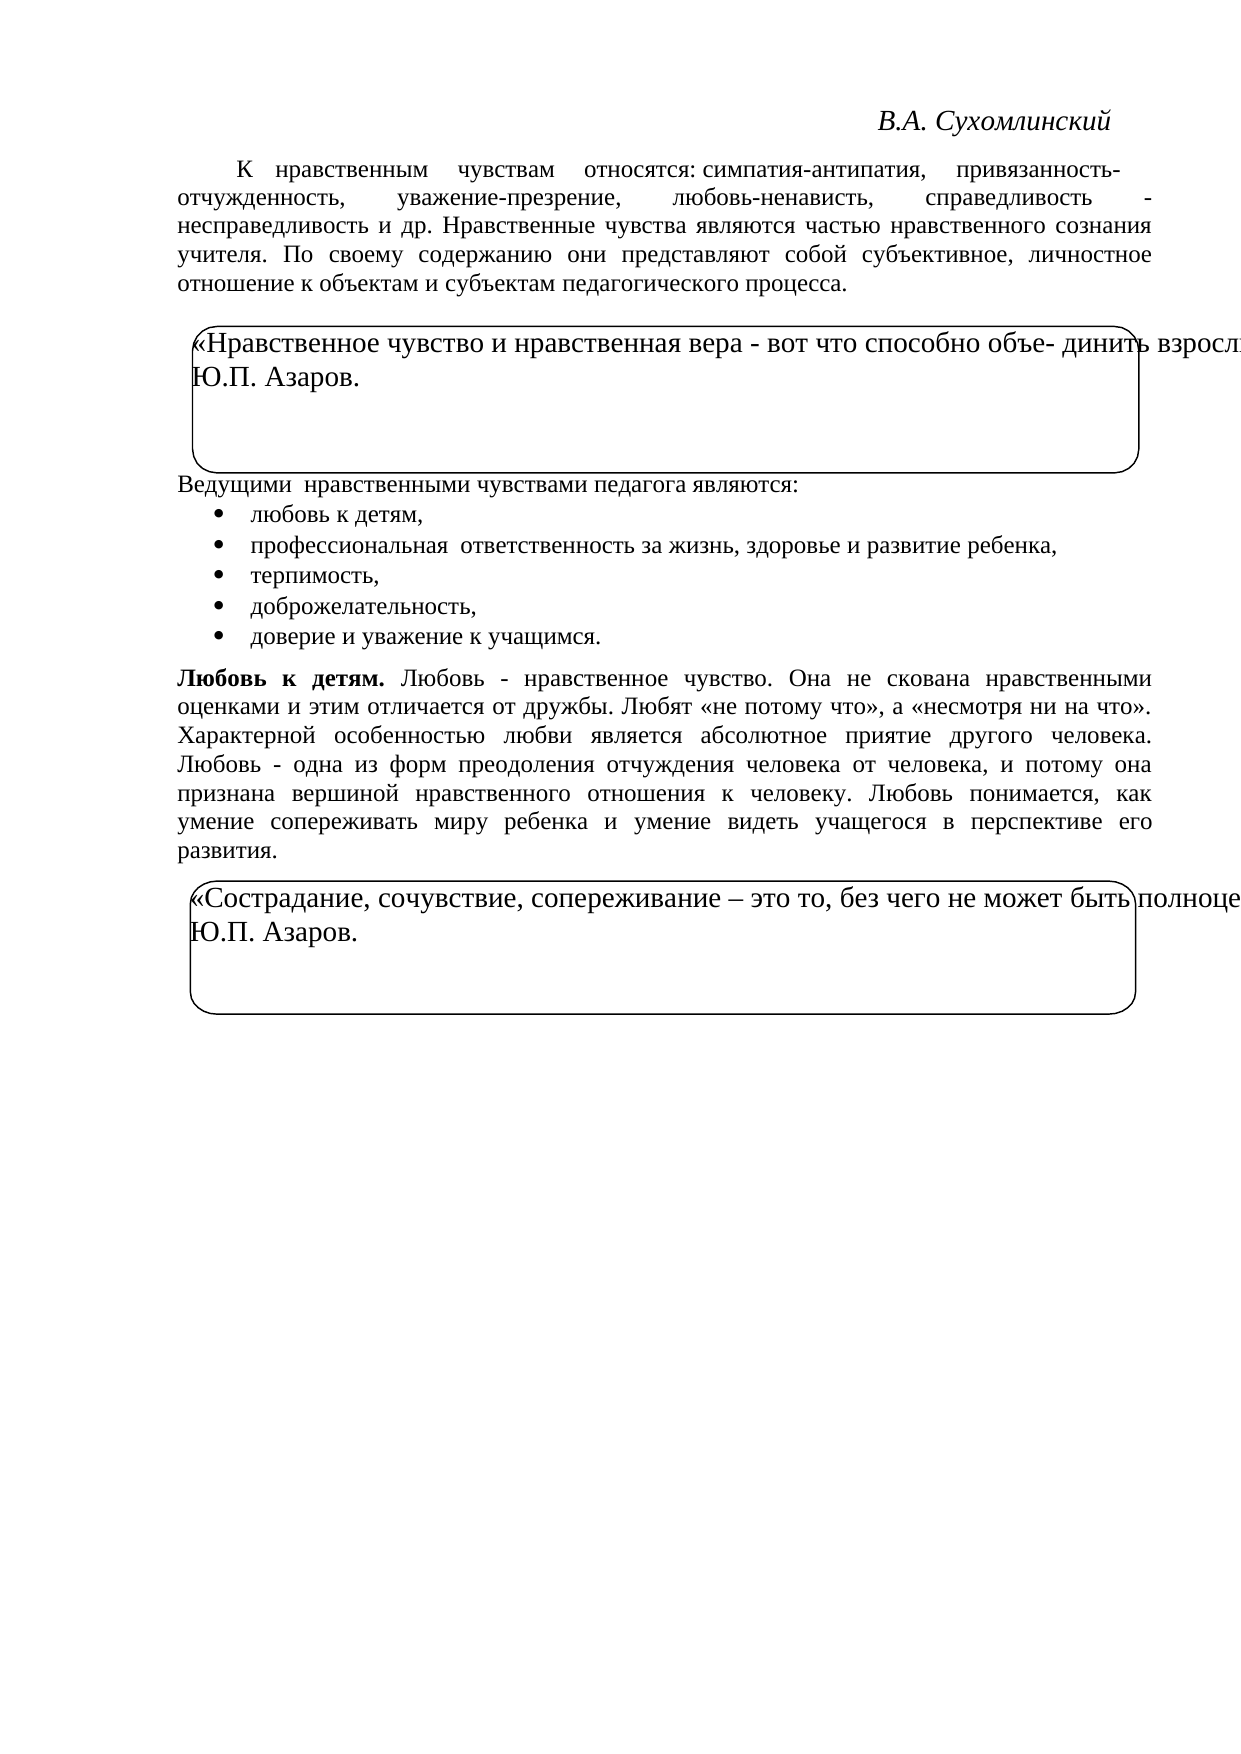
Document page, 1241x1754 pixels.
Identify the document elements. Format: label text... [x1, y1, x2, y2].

text Любовь к детям. Любовь - нравственное чувство. Она не скована нравственными оценками и этим отличается от дружбы. Любят «не потому что», а «несмотря ни на что». Характерной особенностью любви является абсолютное приятие другого человека. Любовь - одна из форм преодоления отчуждения человека от человека, и потому она признана вершиной нравственного отношения к человеку. Любовь понимается, как умение сопереживать миру ребенка и умение видеть учащегося в перспективе его развития. [177, 663, 1153, 864]
text К нравственным чувствам относятся: симпатия-антипатия, привязанность- [236, 159, 1198, 182]
list доброжелательность, [214, 590, 1198, 620]
list терпимость, [214, 559, 1198, 590]
list профессиональная ответственность за жизнь, здоровье и развитие ребенка, [214, 529, 1198, 559]
list любовь к детям, [214, 498, 1198, 529]
text В.А. Сухомлинский [877, 108, 1198, 136]
text отчужденность, уважение-презрение, любовь-ненависть, справедливость - несправедливость и др. Нравственные чувства являются частью нравственного сознания учителя. По своему содержанию они представляют собой субъективное, личностное отношение к объектам и субъектам педагогического процесса. [177, 182, 1153, 297]
text Ведущими нравственными чувствами педагога являются: [177, 469, 1198, 498]
list доверие и уважение к учащимся. [214, 620, 1198, 651]
